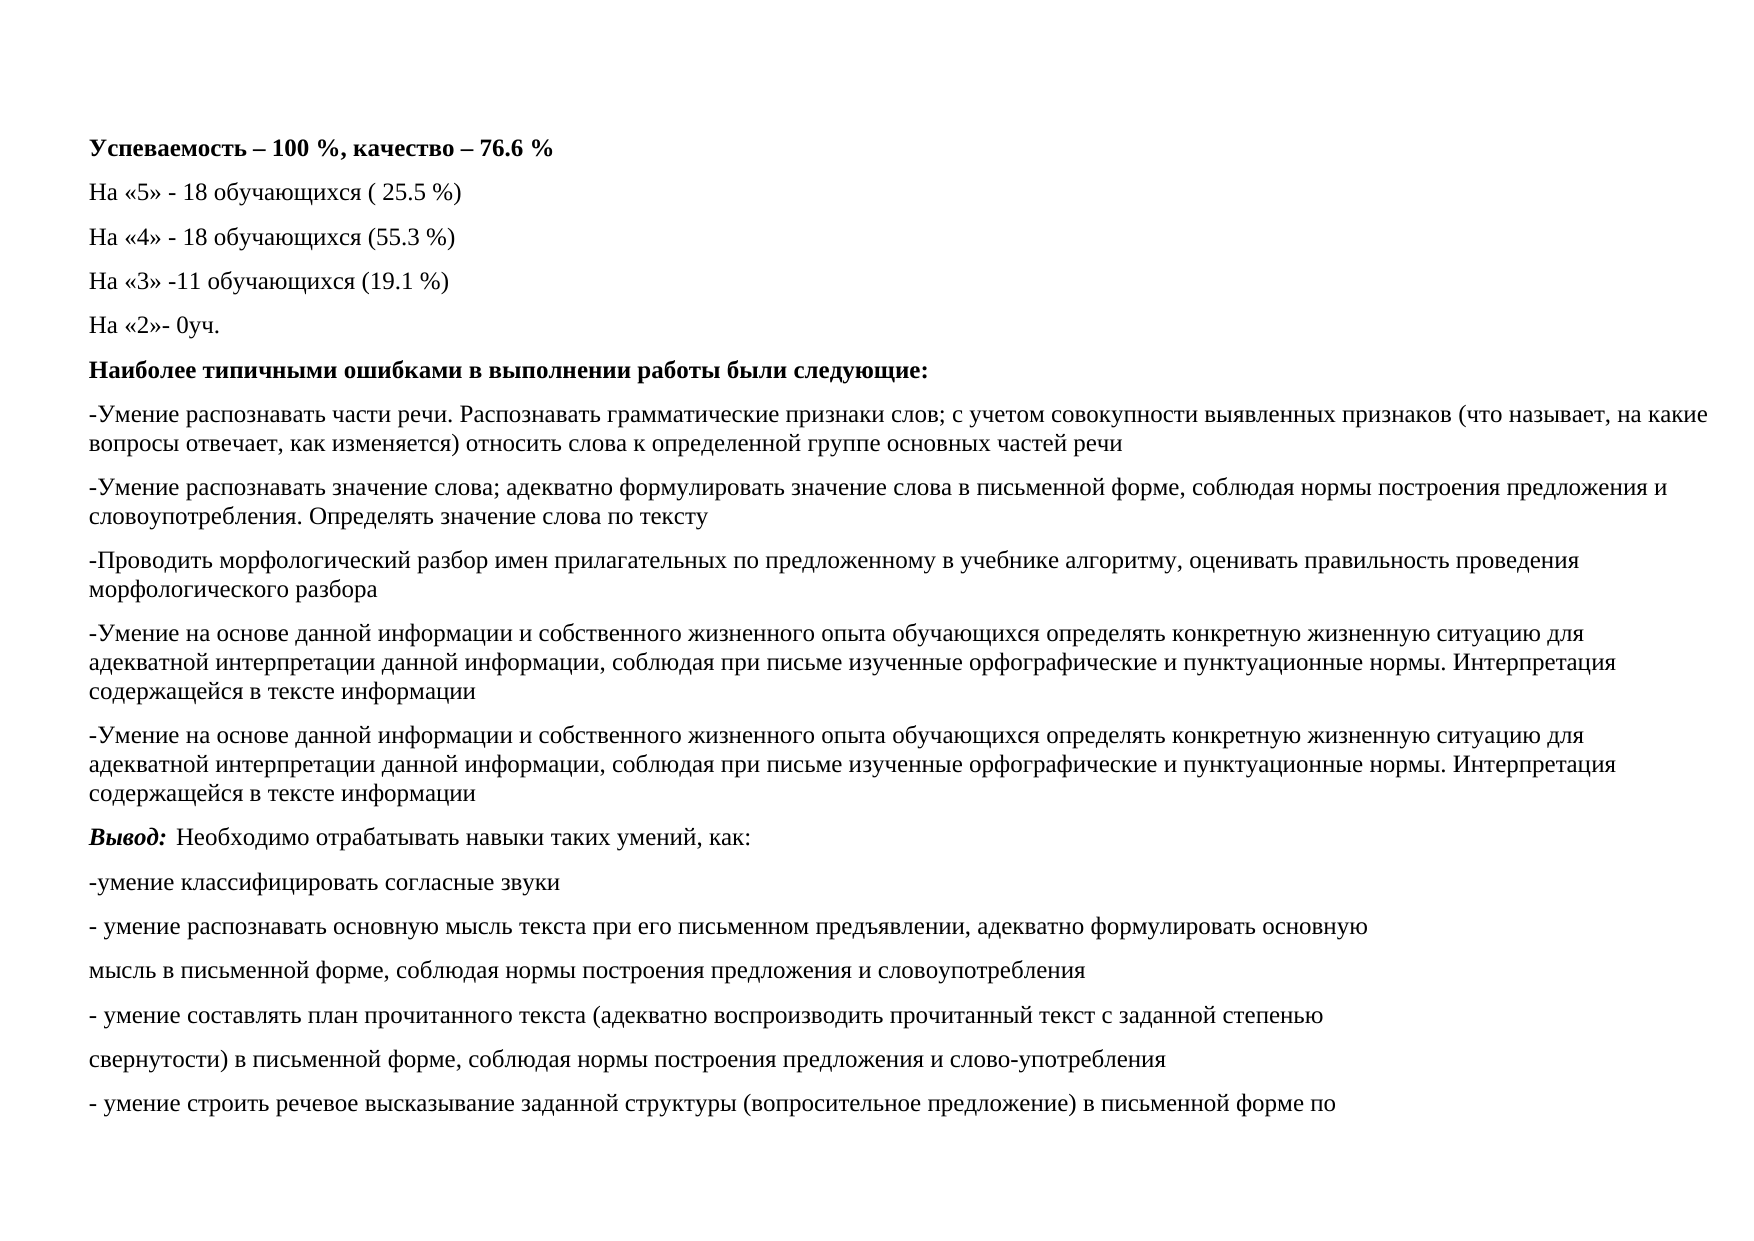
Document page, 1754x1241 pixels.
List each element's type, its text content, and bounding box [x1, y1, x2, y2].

text На «2»- 0уч. [89, 310, 1709, 339]
text - умение составлять план прочитанного текста (адекватно воспроизводить прочитанный текст с заданной степенью [89, 1000, 1709, 1028]
text На «4» - 18 обучающихся (55.3 %) [89, 222, 1709, 250]
text На «5» - 18 обучающихся ( 25.5 %) [89, 177, 1709, 206]
text - умение распознавать основную мысль текста при его письменном предъявлении, адекватно формулировать основную [89, 911, 1709, 940]
text -Умение распознавать значение слова; адекватно формулировать значение слова в письменной форме, соблюдая нормы построения предложения и словоупотребления. Определять значение слова по тексту [89, 472, 1709, 530]
text Успеваемость – 100 %, качество – 76.6 % [89, 133, 1709, 162]
text свернутости) в письменной форме, соблюдая нормы построения предложения и слово-употребления [89, 1044, 1709, 1073]
text Наиболее типичными ошибками в выполнении работы были следующие: [89, 355, 1709, 383]
text - умение строить речевое высказывание заданной структуры (вопросительное предложение) в письменной форме по [89, 1088, 1709, 1117]
text мысль в письменной форме, соблюдая нормы построения предложения и словоупотребления [89, 955, 1709, 984]
text -Проводить морфологический разбор имен прилагательных по предложенному в учебнике алгоритму, оценивать правильность проведения морфологического разбора [89, 545, 1709, 603]
text Вывод: Необходимо отрабатывать навыки таких умений, как: [89, 822, 1709, 851]
text -Умение на основе данной информации и собственного жизненного опыта обучающихся определять конкретную жизненную ситуацию для адекватной интерпретации данной информации, соблюдая при письме изученные орфографические и пунктуационные нормы. Интерпретация содержащейся в тексте информации [89, 618, 1709, 705]
text На «3» -11 обучающихся (19.1 %) [89, 266, 1709, 295]
text -умение классифицировать согласные звуки [89, 867, 1709, 895]
text -Умение на основе данной информации и собственного жизненного опыта обучающихся определять конкретную жизненную ситуацию для адекватной интерпретации данной информации, соблюдая при письме изученные орфографические и пунктуационные нормы. Интерпретация содержащейся в тексте информации [89, 720, 1709, 807]
text -Умение распознавать части речи. Распознавать грамматические признаки слов; с учетом совокупности выявленных признаков (что называет, на какие вопросы отвечает, как изменяется) относить слова к определенной группе основных частей речи [89, 399, 1709, 457]
